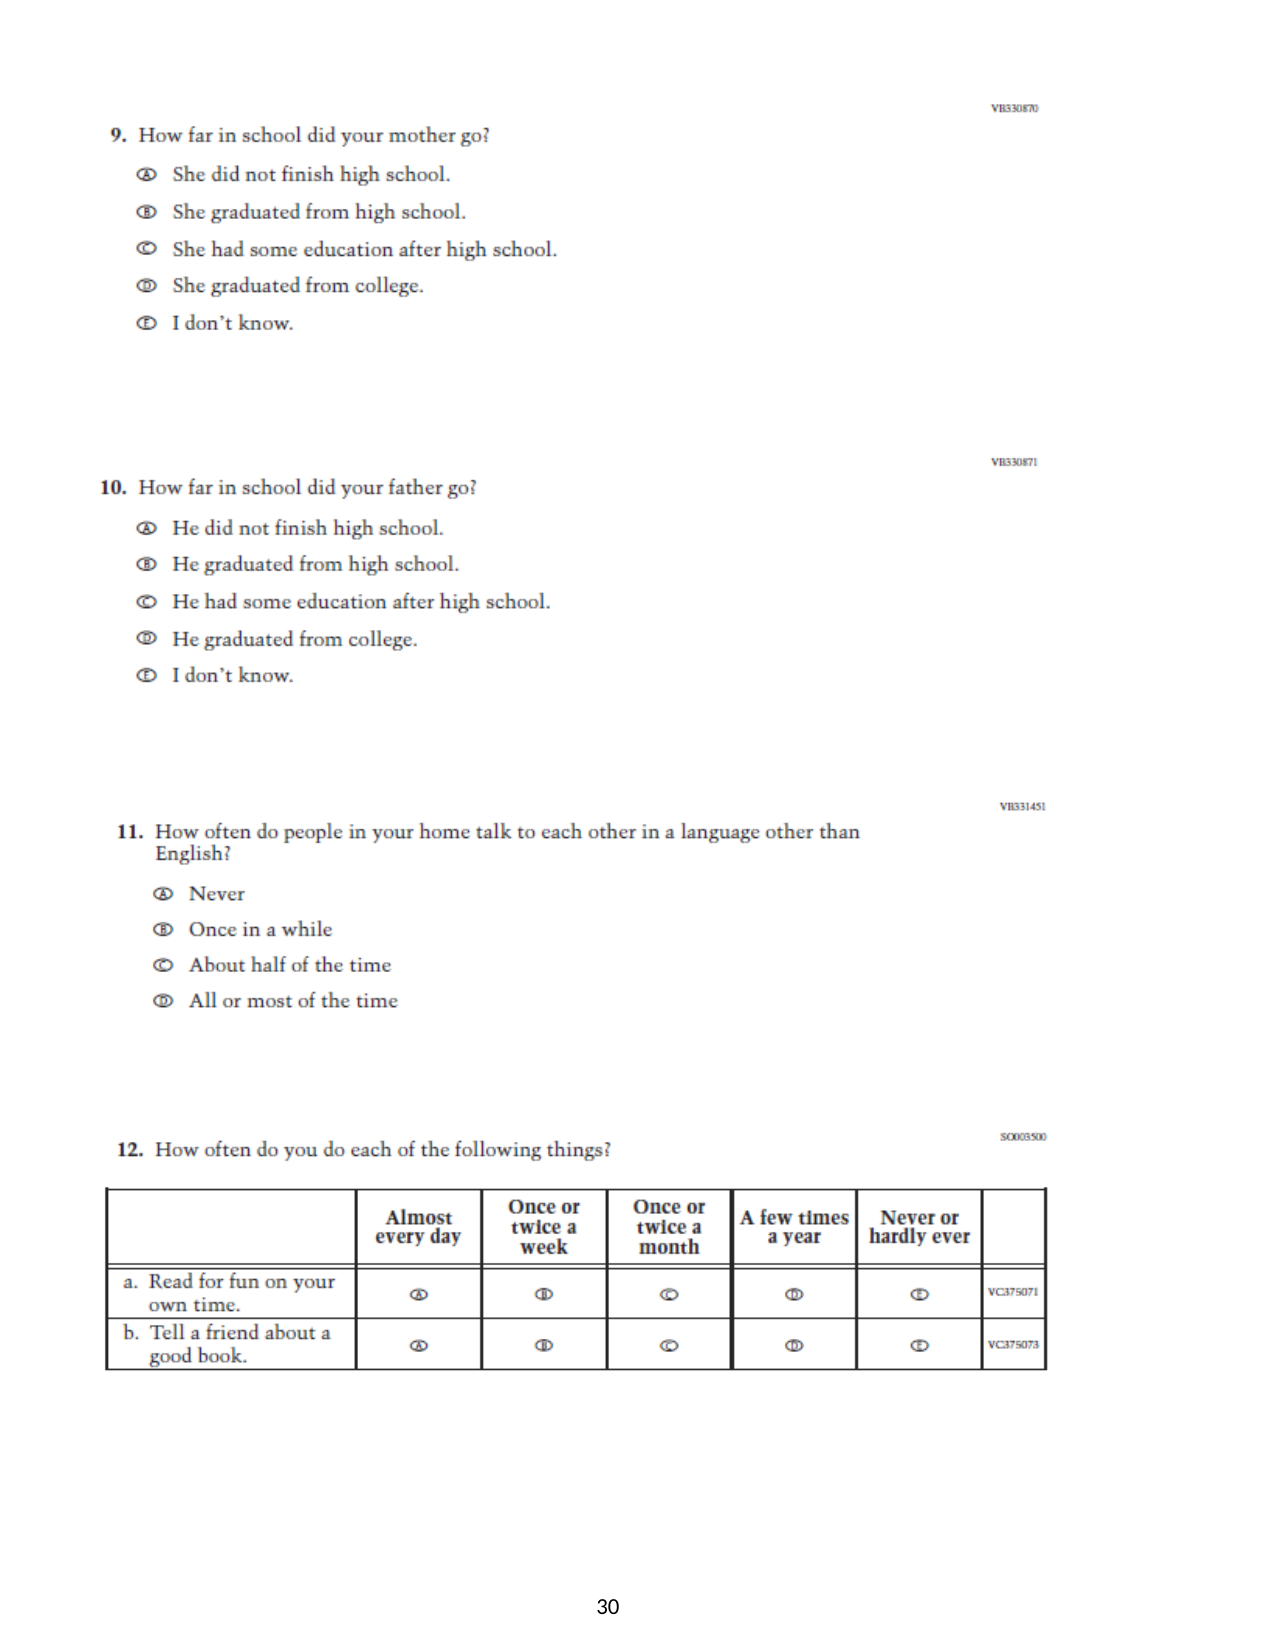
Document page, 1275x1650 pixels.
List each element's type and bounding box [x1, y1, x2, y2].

picture [90, 789, 1065, 1386]
picture [90, 90, 1058, 712]
